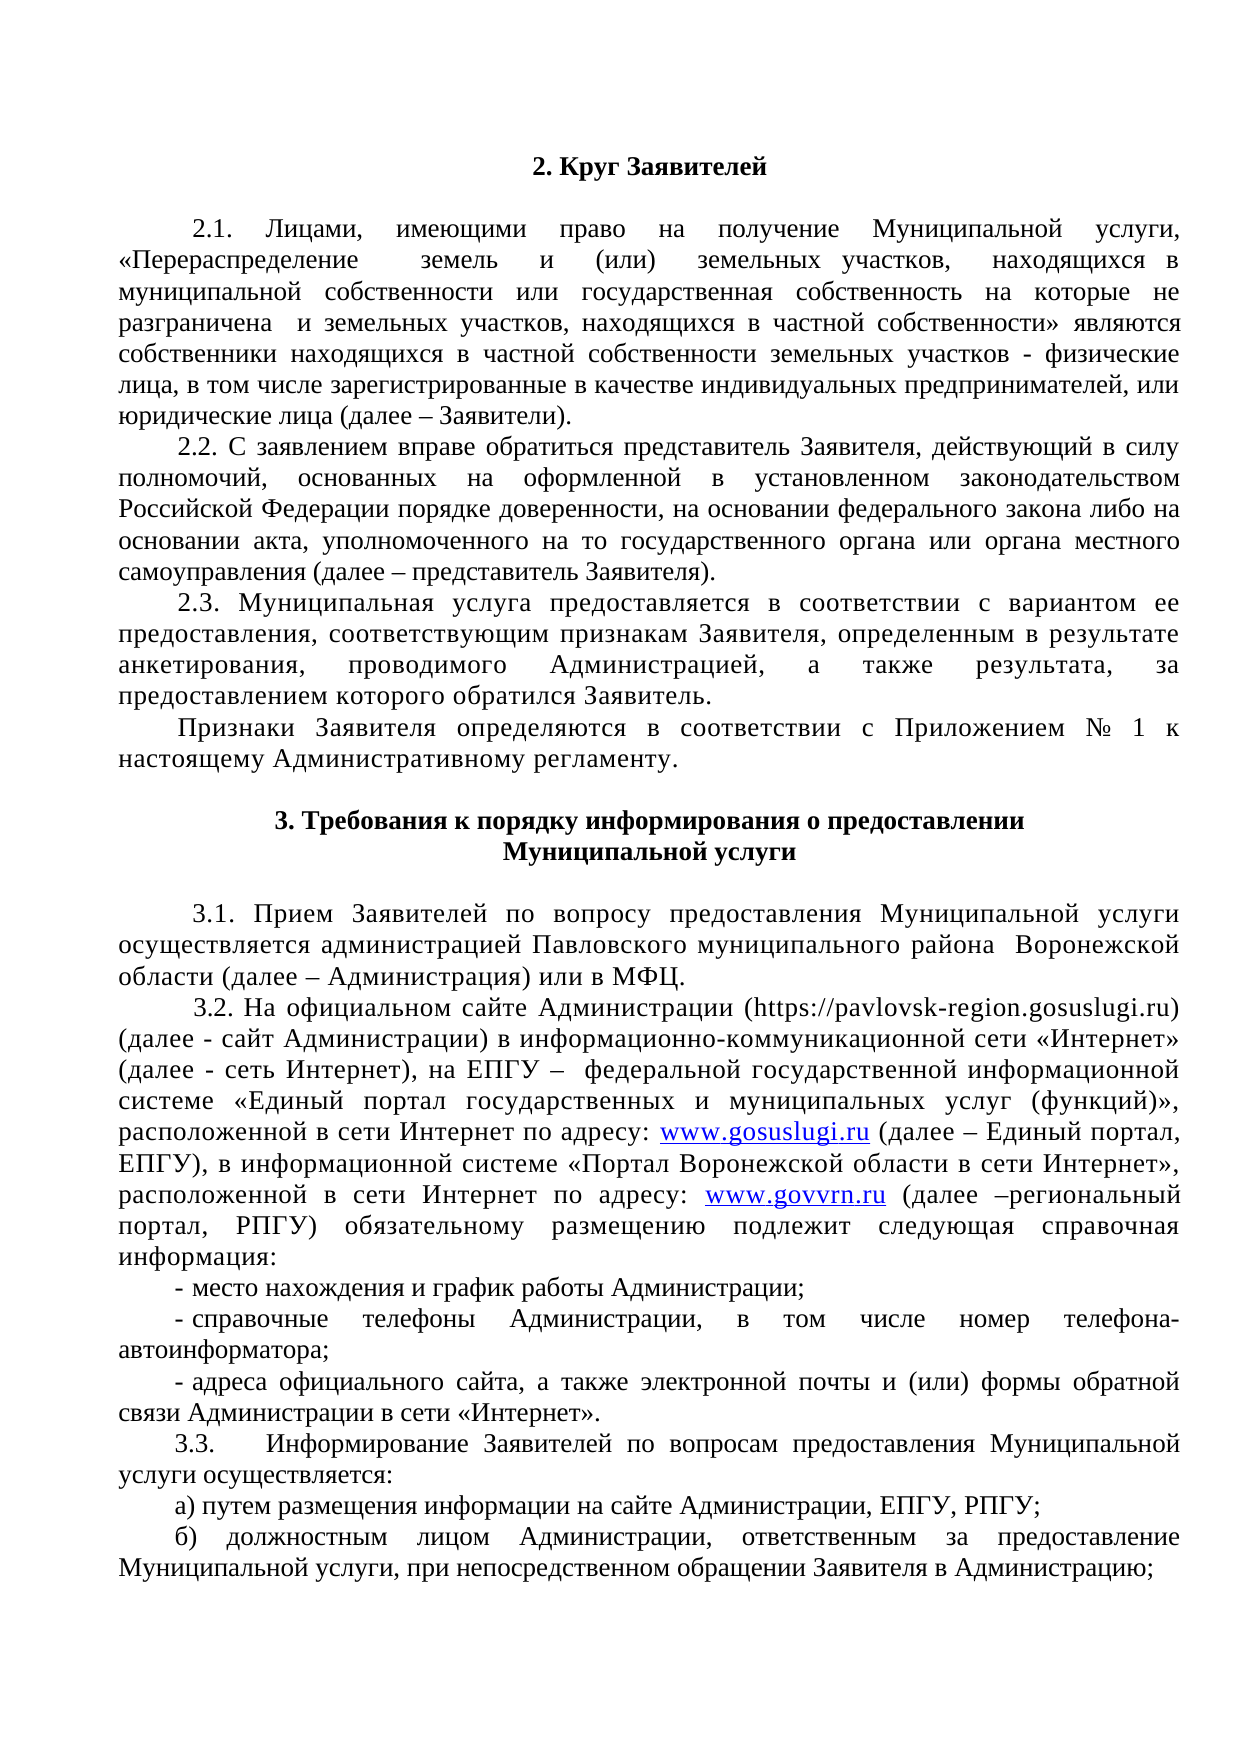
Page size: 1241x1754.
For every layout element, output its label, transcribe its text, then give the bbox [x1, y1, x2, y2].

text - справочные телефоны Администрации, в том числе номер телефона-автоинформатора; [118, 1302, 1181, 1365]
text 3. Требования к порядку информирования о предоставлении [118, 804, 1181, 835]
text 2. Круг Заявителей [118, 150, 1181, 181]
text 3.2. На официальном сайте Администрации (https://pavlovsk-region.gosuslugi.ru) (далее - сайт Администрации) в информационно-коммуникационной сети «Интернет» (далее - сеть Интернет), на ЕПГУ – федеральной государственной информационной системе «Единый портал государственных и муниципальных услуг (функций)», расположенной в сети Интернет по адресу: www.gosuslugi.ru (далее – Единый портал, ЕПГУ), в информационной системе «Портал Воронежской области в сети Интернет», расположенной в сети Интернет по адресу: www.govvrn.ru (далее –региональный портал, РПГУ) обязательному размещению подлежит следующая справочная информация: [118, 991, 1181, 1271]
text 2.1. Лицами, имеющими право на получение Муниципальной услуги, «Перераспределение земель и (или) земельных участков, находящихся в муниципальной собственности или государственная собственность на которые не разграничена и земельных участков, находящихся в частной собственности» являются собственники находящихся в частной собственности земельных участков - физические лица, в том числе зарегистрированные в качестве индивидуальных предпринимателей, или юридические лица (далее – Заявители). [118, 212, 1181, 430]
text Муниципальной услуги [118, 835, 1181, 866]
text - адреса официального сайта, а также электронной почты и (или) формы обратной связи Администрации в сети «Интернет». [118, 1365, 1181, 1427]
text а) путем размещения информации на сайте Администрации, ЕПГУ, РПГУ; [118, 1489, 1181, 1520]
text 3.1. Прием Заявителей по вопросу предоставления Муниципальной услуги осуществляется администрацией Павловского муниципального района Воронежской области (далее – Администрация) или в МФЦ. [118, 897, 1181, 991]
text Признаки Заявителя определяются в соответствии с Приложением № 1 к настоящему Административному регламенту. [118, 711, 1181, 773]
text б) должностным лицом Администрации, ответственным за предоставление Муниципальной услуги, при непосредственном обращении Заявителя в Администрацию; [118, 1520, 1181, 1583]
text - место нахождения и график работы Администрации; [118, 1271, 1181, 1302]
text 2.3. Муниципальная услуга предоставляется в соответствии с вариантом ее предоставления, соответствующим признакам Заявителя, определенным в результате анкетирования, проводимого Администрацией, а также результата, за предоставлением которого обратился Заявитель. [118, 586, 1181, 711]
text 2.2. С заявлением вправе обратиться представитель Заявителя, действующий в силу полномочий, основанных на оформленной в установленном законодательством Российской Федерации порядке доверенности, на основании федерального закона либо на основании акта, уполномоченного на то государственного органа или органа местного самоуправления (далее – представитель Заявителя). [118, 430, 1181, 586]
text 3.3. Информирование Заявителей по вопросам предоставления Муниципальной услуги осуществляется: [118, 1427, 1181, 1489]
